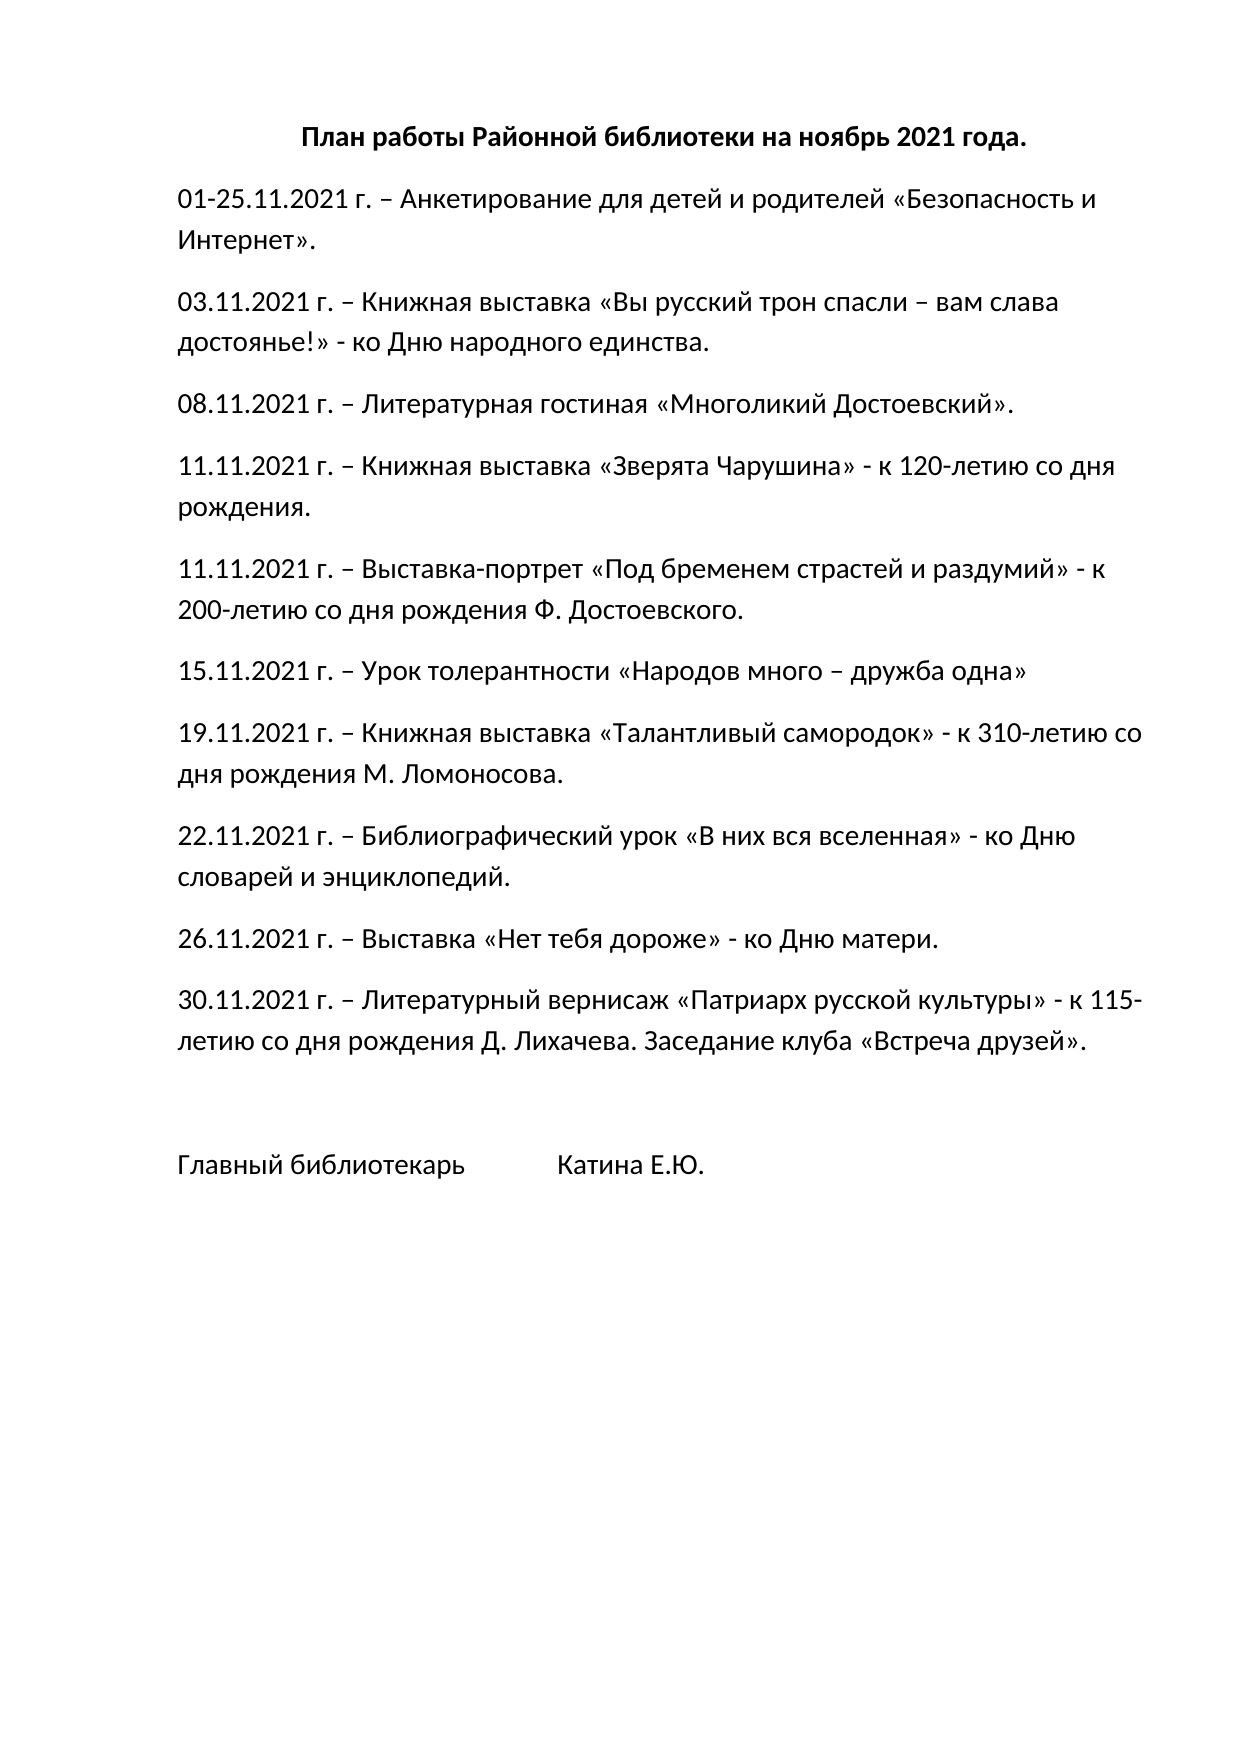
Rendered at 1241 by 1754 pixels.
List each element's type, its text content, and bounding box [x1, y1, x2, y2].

text Главный библиотекарь Катина Е.Ю. [177, 1146, 1152, 1182]
text План работы Районной библиотеки на ноябрь 2021 года. [177, 118, 1152, 154]
text 22.11.2021 г. – Библиографический урок «В них вся вселенная» - ко Дню словарей и энциклопедий. [177, 817, 1152, 893]
text 30.11.2021 г. – Литературный вернисаж «Патриарх русской культуры» - к 115-летию со дня рождения Д. Лихачева. Заседание клуба «Встреча друзей». [177, 981, 1152, 1058]
text 11.11.2021 г. – Книжная выставка «Зверята Чарушина» - к 120-летию со дня рождения. [177, 447, 1152, 524]
text 03.11.2021 г. – Книжная выставка «Вы русский трон спасли – вам слава достоянье!» - ко Дню народного единства. [177, 283, 1152, 359]
text 26.11.2021 г. – Выставка «Нет тебя дороже» - ко Дню матери. [177, 920, 1152, 955]
text 15.11.2021 г. – Урок толерантности «Народов много – дружба одна» [177, 652, 1152, 688]
text 19.11.2021 г. – Книжная выставка «Талантливый самородок» - к 310-летию со дня рождения М. Ломоносова. [177, 714, 1152, 791]
text 08.11.2021 г. – Литературная гостиная «Многоликий Достоевский». [177, 385, 1152, 421]
text 01-25.11.2021 г. – Анкетирование для детей и родителей «Безопасность и Интернет». [177, 180, 1152, 256]
text 11.11.2021 г. – Выставка-портрет «Под бременем страстей и раздумий» - к 200-летию со дня рождения Ф. Достоевского. [177, 550, 1152, 626]
